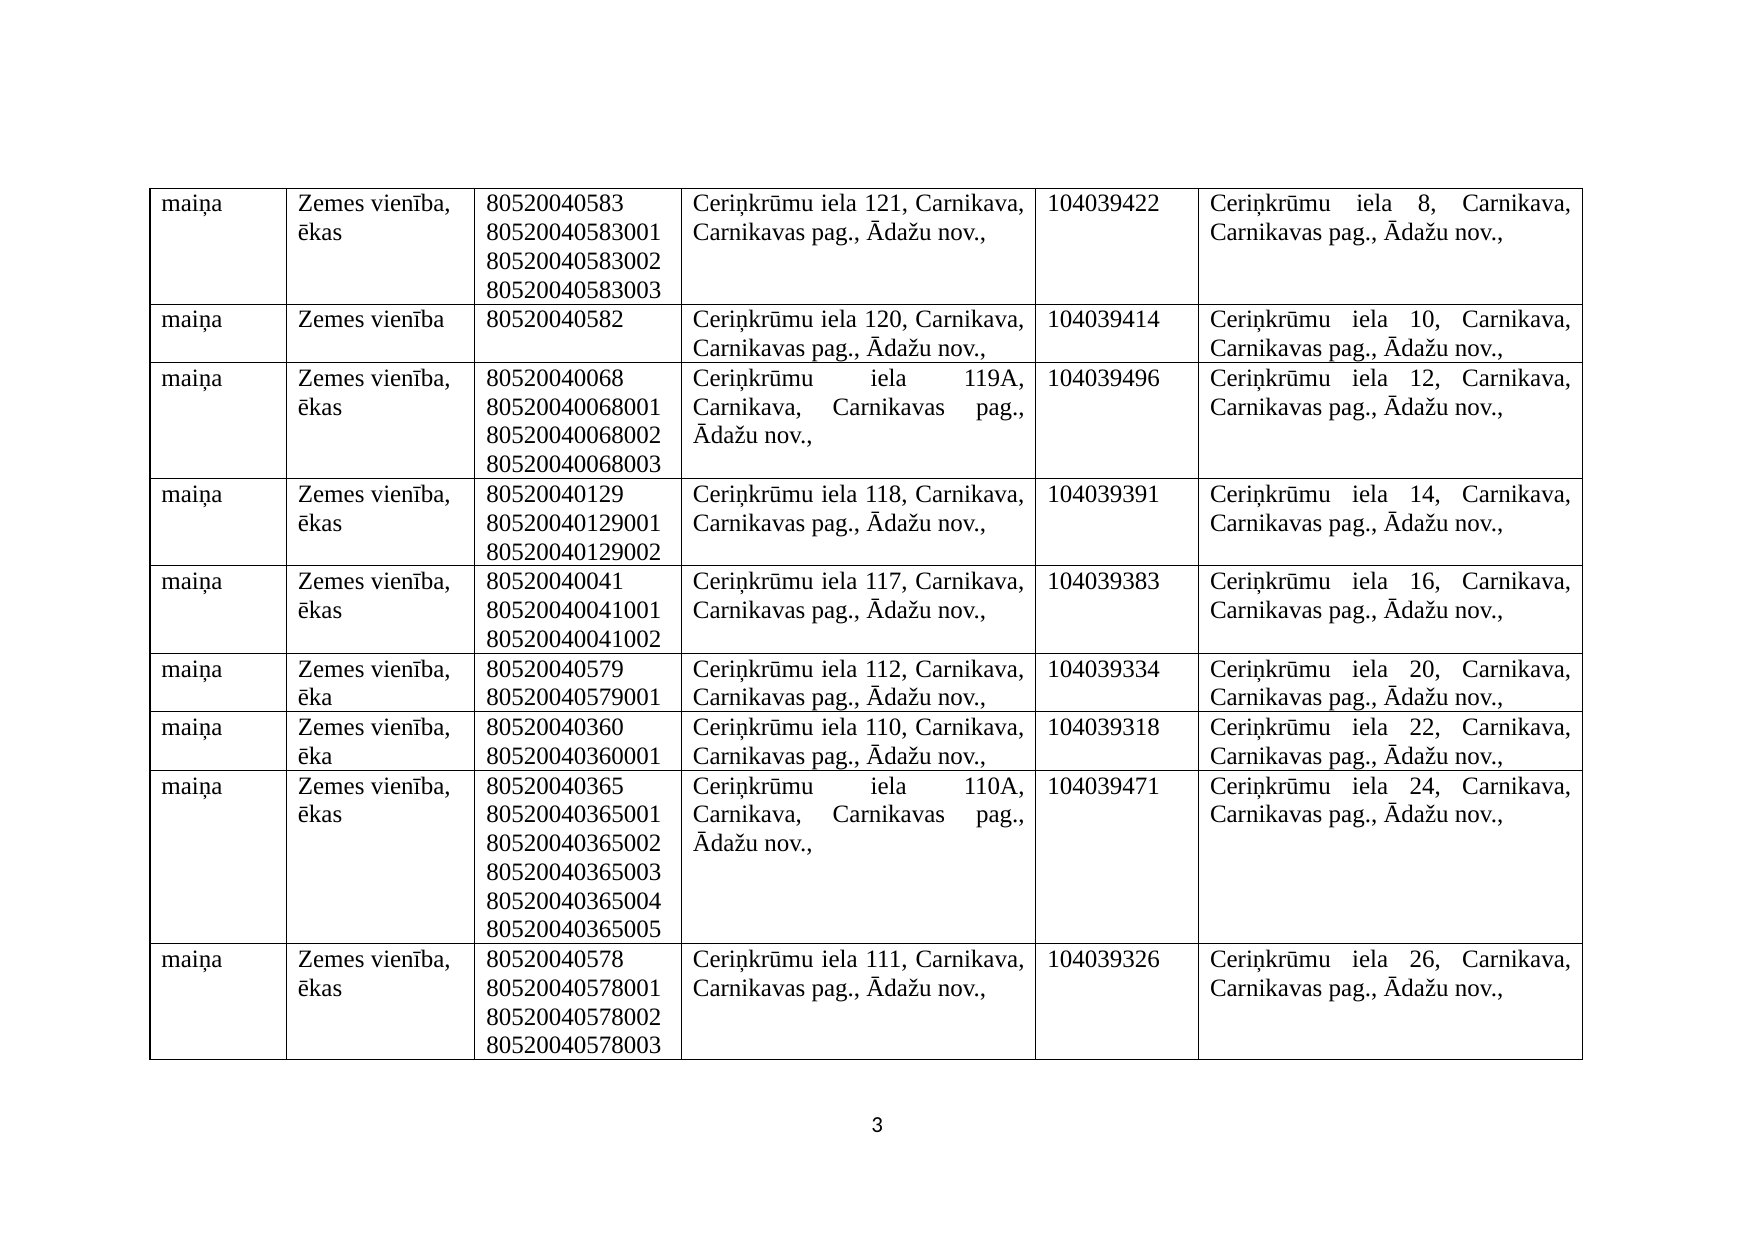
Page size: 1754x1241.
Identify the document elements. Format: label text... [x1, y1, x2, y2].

table_cell maiņa [151, 189, 286, 303]
table_cell Ceriņkrūmu iela 16, Carnikava, Carnikavas pag., Ādažu nov., [1199, 566, 1582, 653]
table_cell Zemes vienība, ēkas [287, 566, 474, 653]
table_cell 104039391 [1036, 479, 1198, 565]
table_cell 80520040578 80520040578001 80520040578002 80520040578003 [623, 944, 681, 1059]
table_cell 104039496 [1036, 363, 1198, 478]
table_cell 104039334 [1036, 654, 1198, 711]
table_cell Ceriņkrūmu iela 121, Carnikava, Carnikavas pag., Ādažu nov., [682, 189, 1035, 303]
table_cell Ceriņkrūmu iela 8, Carnikava, Carnikavas pag., Ādažu nov., [1199, 189, 1582, 303]
table_cell Zemes vienība, ēka [287, 654, 474, 711]
table_cell Ceriņkrūmu iela 20, Carnikava, Carnikavas pag., Ādažu nov., [1199, 654, 1582, 711]
table_cell Ceriņkrūmu iela 118, Carnikava, Carnikavas pag., Ādažu nov., [682, 479, 1035, 565]
table_cell Ceriņkrūmu iela 10, Carnikava, Carnikavas pag., Ādažu nov., [1503, 305, 1582, 362]
table_cell Zemes vienība, ēkas [287, 363, 474, 478]
table_cell 80520040365 80520040365001 80520040365002 80520040365003 80520040365004 80520040365005 [475, 771, 681, 943]
table_cell Ceriņkrūmu iela 22, Carnikava, Carnikavas pag., Ādažu nov., [1503, 712, 1582, 770]
table_cell 80520040068 80520040068001 80520040068002 80520040068003 [623, 363, 681, 478]
table_cell 80520040579 80520040579001 [475, 654, 681, 711]
table_cell maiņa [151, 712, 286, 770]
table_cell Ceriņkrūmu iela 24, Carnikava, Carnikavas pag., Ādažu nov., [1199, 771, 1582, 943]
table_cell 104039422 [1036, 189, 1198, 303]
table_cell Zemes vienība [287, 305, 474, 362]
table_cell Zemes vienība, ēkas [287, 771, 474, 943]
table_cell Ceriņkrūmu iela 117, Carnikava, Carnikavas pag., Ādažu nov., [682, 566, 1035, 653]
table_cell maiņa [151, 771, 286, 943]
table_cell maiņa [151, 944, 286, 1059]
table_cell Ceriņkrūmu iela 110A, Carnikava, Carnikavas pag., Ādažu nov., [682, 771, 1035, 943]
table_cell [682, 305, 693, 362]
table_cell maiņa [151, 566, 286, 653]
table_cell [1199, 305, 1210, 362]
table_cell 104039318 [1036, 712, 1198, 770]
table_cell maiņa [151, 479, 286, 565]
table_cell Zemes vienība, ēkas [287, 944, 474, 1059]
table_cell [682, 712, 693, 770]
table_cell Ceriņkrūmu iela 12, Carnikava, Carnikavas pag., Ādažu nov., [1199, 363, 1582, 478]
table_cell 80520040582 [475, 305, 681, 362]
table_cell maiņa [151, 305, 286, 362]
table_cell Ceriņkrūmu iela 119A, Carnikava, Carnikavas pag., Ādažu nov., [682, 363, 1035, 478]
table_cell Ceriņkrūmu iela 26, Carnikava, Carnikavas pag., Ādažu nov., [1199, 944, 1582, 1059]
table_cell 104039326 [1036, 944, 1198, 1059]
table_cell Ceriņkrūmu iela 112, Carnikava, Carnikavas pag., Ādažu nov., [682, 654, 1035, 711]
table_cell 80520040360 80520040360001 [623, 712, 681, 770]
table_cell maiņa [151, 363, 286, 478]
table_cell Zemes vienība, ēkas [287, 189, 474, 303]
table_cell 80520040129 80520040129001 80520040129002 [623, 479, 681, 565]
table_cell 104039471 [1036, 771, 1198, 943]
table_cell maiņa [151, 654, 286, 711]
table_cell 80520040583 80520040583001 80520040583002 80520040583003 [623, 189, 681, 303]
table_cell 104039383 [1036, 566, 1198, 653]
table_cell Zemes vienība, ēka [287, 712, 474, 770]
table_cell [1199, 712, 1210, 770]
table_cell Zemes vienība, ēkas [287, 479, 474, 565]
table_cell Ceriņkrūmu iela 111, Carnikava, Carnikavas pag., Ādažu nov., [682, 944, 1035, 1059]
table_cell 104039414 [1036, 305, 1198, 362]
table_cell Ceriņkrūmu iela 14, Carnikava, Carnikavas pag., Ādažu nov., [1199, 479, 1582, 565]
table_cell 80520040041 80520040041001 80520040041002 [623, 566, 681, 653]
